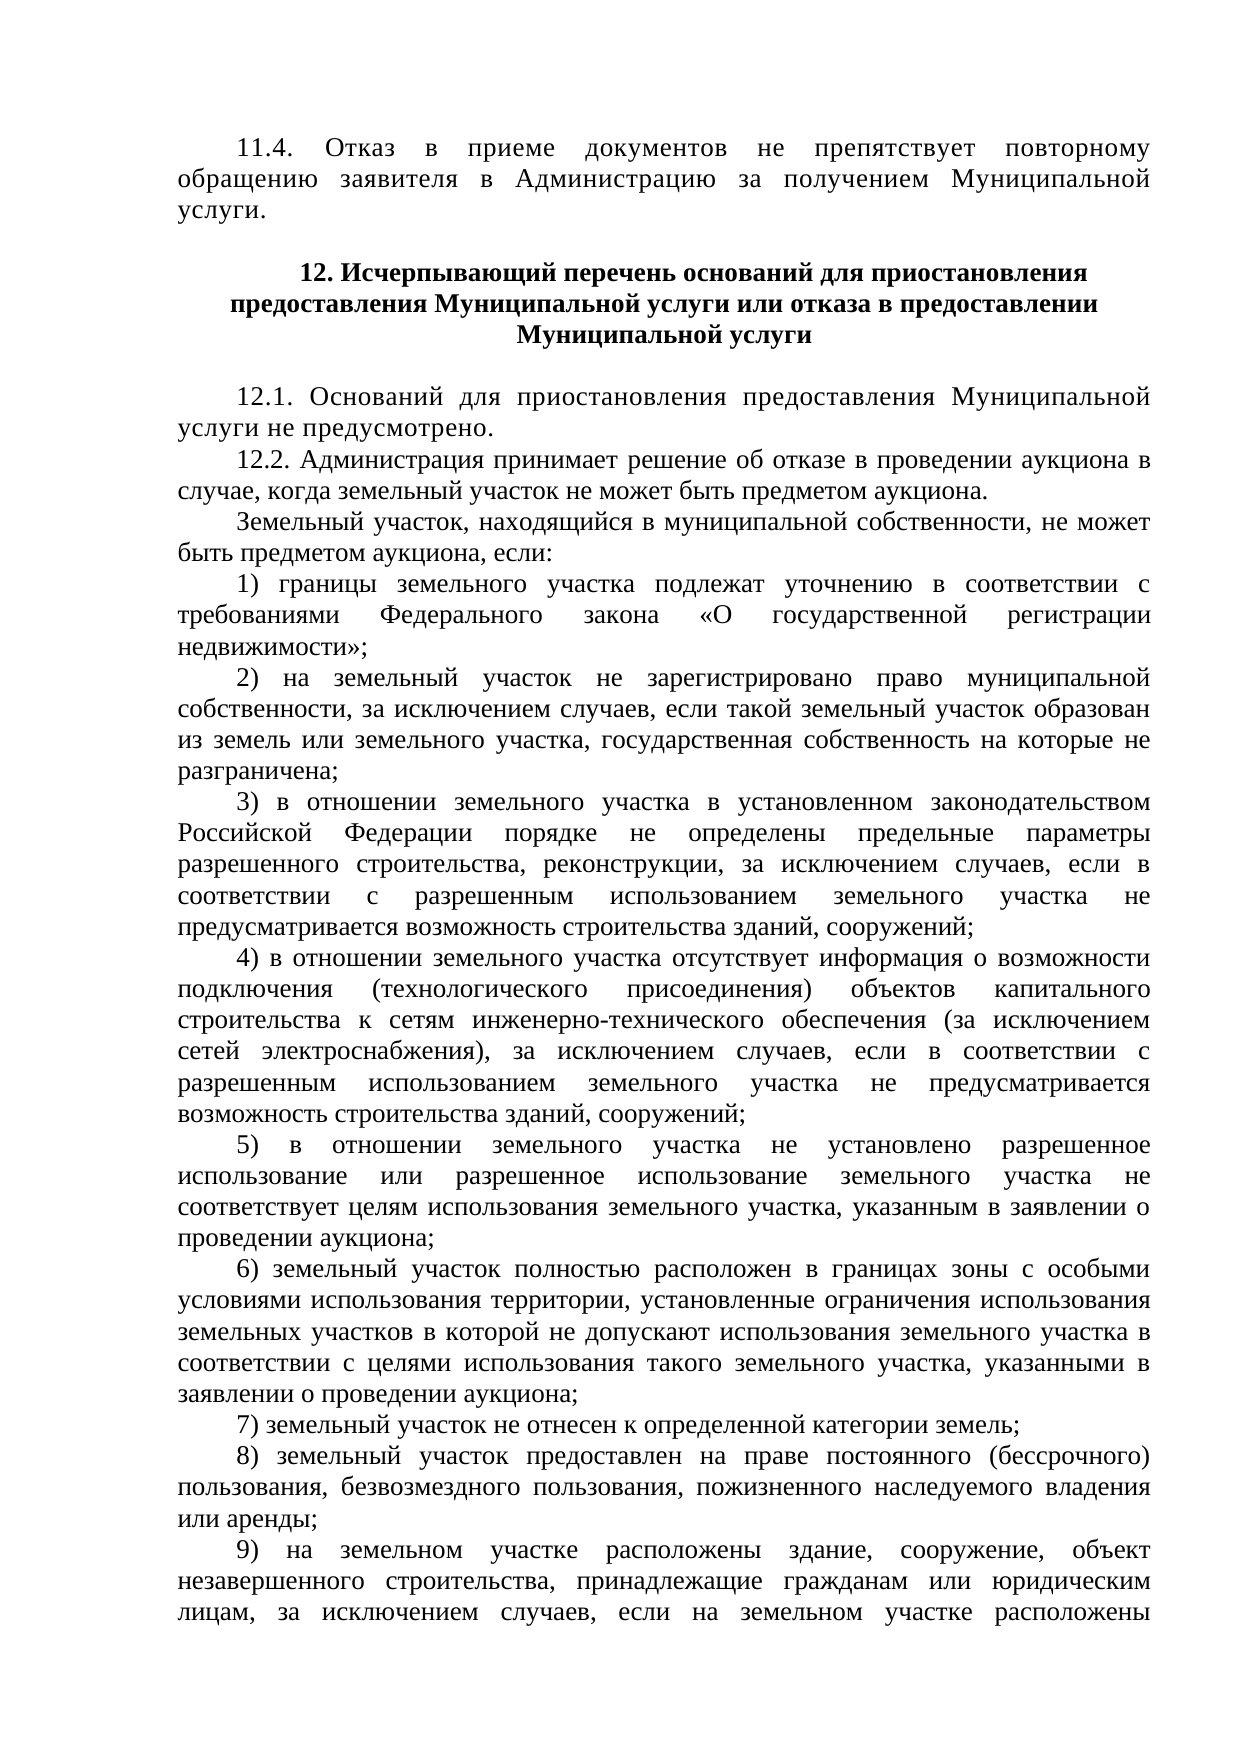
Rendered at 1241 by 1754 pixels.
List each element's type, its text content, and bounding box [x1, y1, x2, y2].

text 3) в отношении земельного участка в установленном законодательством Российской Федерации порядке не определены предельные параметры разрешенного строительства, реконструкции, за исключением случаев, если в соответствии с разрешенным использованием земельного участка не предусматривается возможность строительства зданий, сооружений; [177, 785, 1152, 941]
text 6) земельный участок полностью расположен в границах зоны с особыми условиями использования территории, установленные ограничения использования земельных участков в которой не допускают использования земельного участка в соответствии с целями использования такого земельного участка, указанными в заявлении о проведении аукциона; [177, 1252, 1152, 1408]
text Земельный участок, находящийся в муниципальной собственности, не может быть предметом аукциона, если: [177, 505, 1152, 567]
text 7) земельный участок не отнесен к определенной категории земель; [177, 1408, 1152, 1439]
text 8) земельный участок предоставлен на праве постоянного (бессрочного) пользования, безвозмездного пользования, пожизненного наследуемого владения или аренды; [177, 1439, 1152, 1533]
text 4) в отношении земельного участка отсутствует информация о возможности подключения (технологического присоединения) объектов капитального строительства к сетям инженерно-технического обеспечения (за исключением сетей электроснабжения), за исключением случаев, если в соответствии с разрешенным использованием земельного участка не предусматривается возможность строительства зданий, сооружений; [177, 941, 1152, 1128]
text 2) на земельный участок не зарегистрировано право муниципальной собственности, за исключением случаев, если такой земельный участок образован из земель или земельного участка, государственная собственность на которые не разграничена; [177, 661, 1152, 785]
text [177, 1533, 1152, 1626]
list Отказ в приеме документов не препятствует повторному обращению заявителя в Администрацию за получением Муниципальной услуги. [177, 131, 1152, 225]
text 12.1. Оснований для приостановления предоставления Муниципальной услуги не предусмотрено. [177, 380, 1152, 443]
text 5) в отношении земельного участка не установлено разрешенное использование или разрешенное использование земельного участка не соответствует целям использования земельного участка, указанным в заявлении о проведении аукциона; [177, 1128, 1152, 1252]
text 12.2. Администрация принимает решение об отказе в проведении аукциона в случае, когда земельный участок не может быть предметом аукциона. [177, 443, 1152, 505]
text 1) границы земельного участка подлежат уточнению в соответствии с требованиями Федерального закона «О государственной регистрации недвижимости»; [177, 567, 1152, 661]
text 12. Исчерпывающий перечень оснований для приостановления предоставления Муниципальной услуги или отказа в предоставлении Муниципальной услуги [177, 256, 1152, 349]
